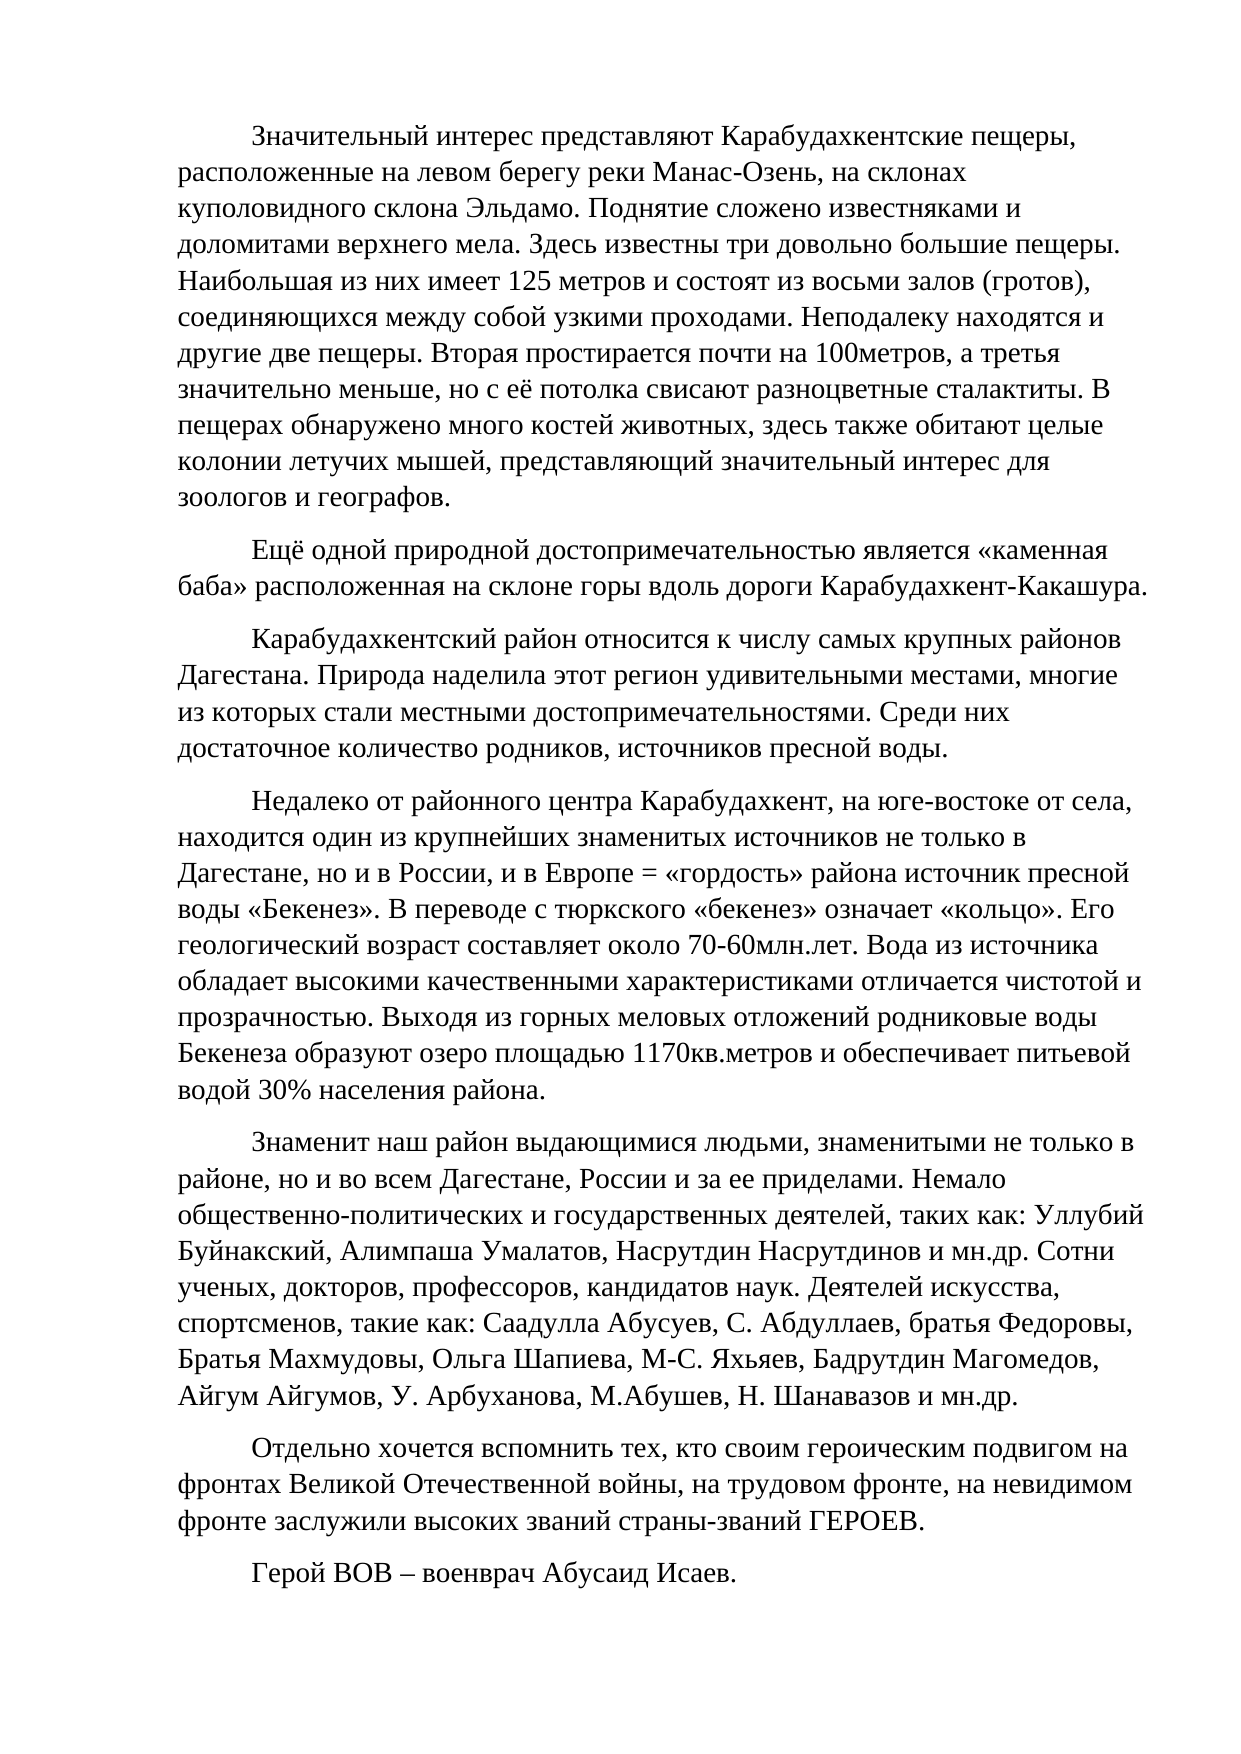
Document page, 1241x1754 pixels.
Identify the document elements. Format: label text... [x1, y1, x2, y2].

text Недалеко от районного центра Карабудахкент, на юге-востоке от села, находится один из крупнейших знаменитых источников не только в Дагестане, но и в России, и в Европе = «гордость» района источник пресной воды «Бекенез». В переводе с тюркского «бекенез» означает «кольцо». Его геологический возраст составляет около 70-60млн.лет. Вода из источника обладает высокими качественными характеристиками отличается чистотой и прозрачностью. Выходя из горных меловых отложений родниковые воды Бекенеза образуют озеро площадью 1170кв.метров и обеспечивает питьевой водой 30% населения района. [177, 783, 1152, 1105]
text Карабудахкентский район относится к числу самых крупных районов Дагестана. Природа наделила этот регион удивительными местами, многие из которых стали местными достопримечательностями. Среди них достаточное количество родников, источников пресной воды. [177, 621, 1152, 763]
text Ещё одной природной достопримечательностью является «каменная баба» расположенная на склоне горы вдоль дороги Карабудахкент-Какашура. [177, 532, 1152, 602]
text Отдельно хочется вспомнить тех, кто своим героическим подвигом на фронтах Великой Отечественной войны, на трудовом фронте, на невидимом фронте заслужили высоких званий страны-званий ГЕРОЕВ. [177, 1430, 1152, 1536]
text Значительный интерес представляют Карабудахкентские пещеры, расположенные на левом берегу реки Манас-Озень, на склонах куполовидного склона Эльдамо. Поднятие сложено известняками и доломитами верхнего мела. Здесь известны три довольно большие пещеры. Наибольшая из них имеет 125 метров и состоят из восьми залов (гротов), соединяющихся между собой узкими проходами. Неподалеку находятся и другие две пещеры. Вторая простирается почти на 100метров, а третья значительно меньше, но с её потолка свисают разноцветные сталактиты. В пещерах обнаружено много костей животных, здесь также обитают целые колонии летучих мышей, представляющий значительный интерес для зоологов и географов. [177, 118, 1152, 513]
text Знаменит наш район выдающимися людьми, знаменитыми не только в районе, но и во всем Дагестане, России и за ее приделами. Немало общественно-политических и государственных деятелей, таких как: Уллубий Буйнакский, Алимпаша Умалатов, Насрутдин Насрутдинов и мн.др. Сотни ученых, докторов, профессоров, кандидатов наук. Деятелей искусства, спортсменов, такие как: Саадулла Абусуев, С. Абдуллаев, братья Федоровы, Братья Махмудовы, Ольга Шапиева, М-С. Яхьяев, Бадрутдин Магомедов, Айгум Айгумов, У. Арбуханова, М.Абушев, Н. Шанавазов и мн.др. [177, 1124, 1152, 1411]
text Герой ВОВ – военврач Абусаид Исаев. [177, 1556, 1152, 1589]
